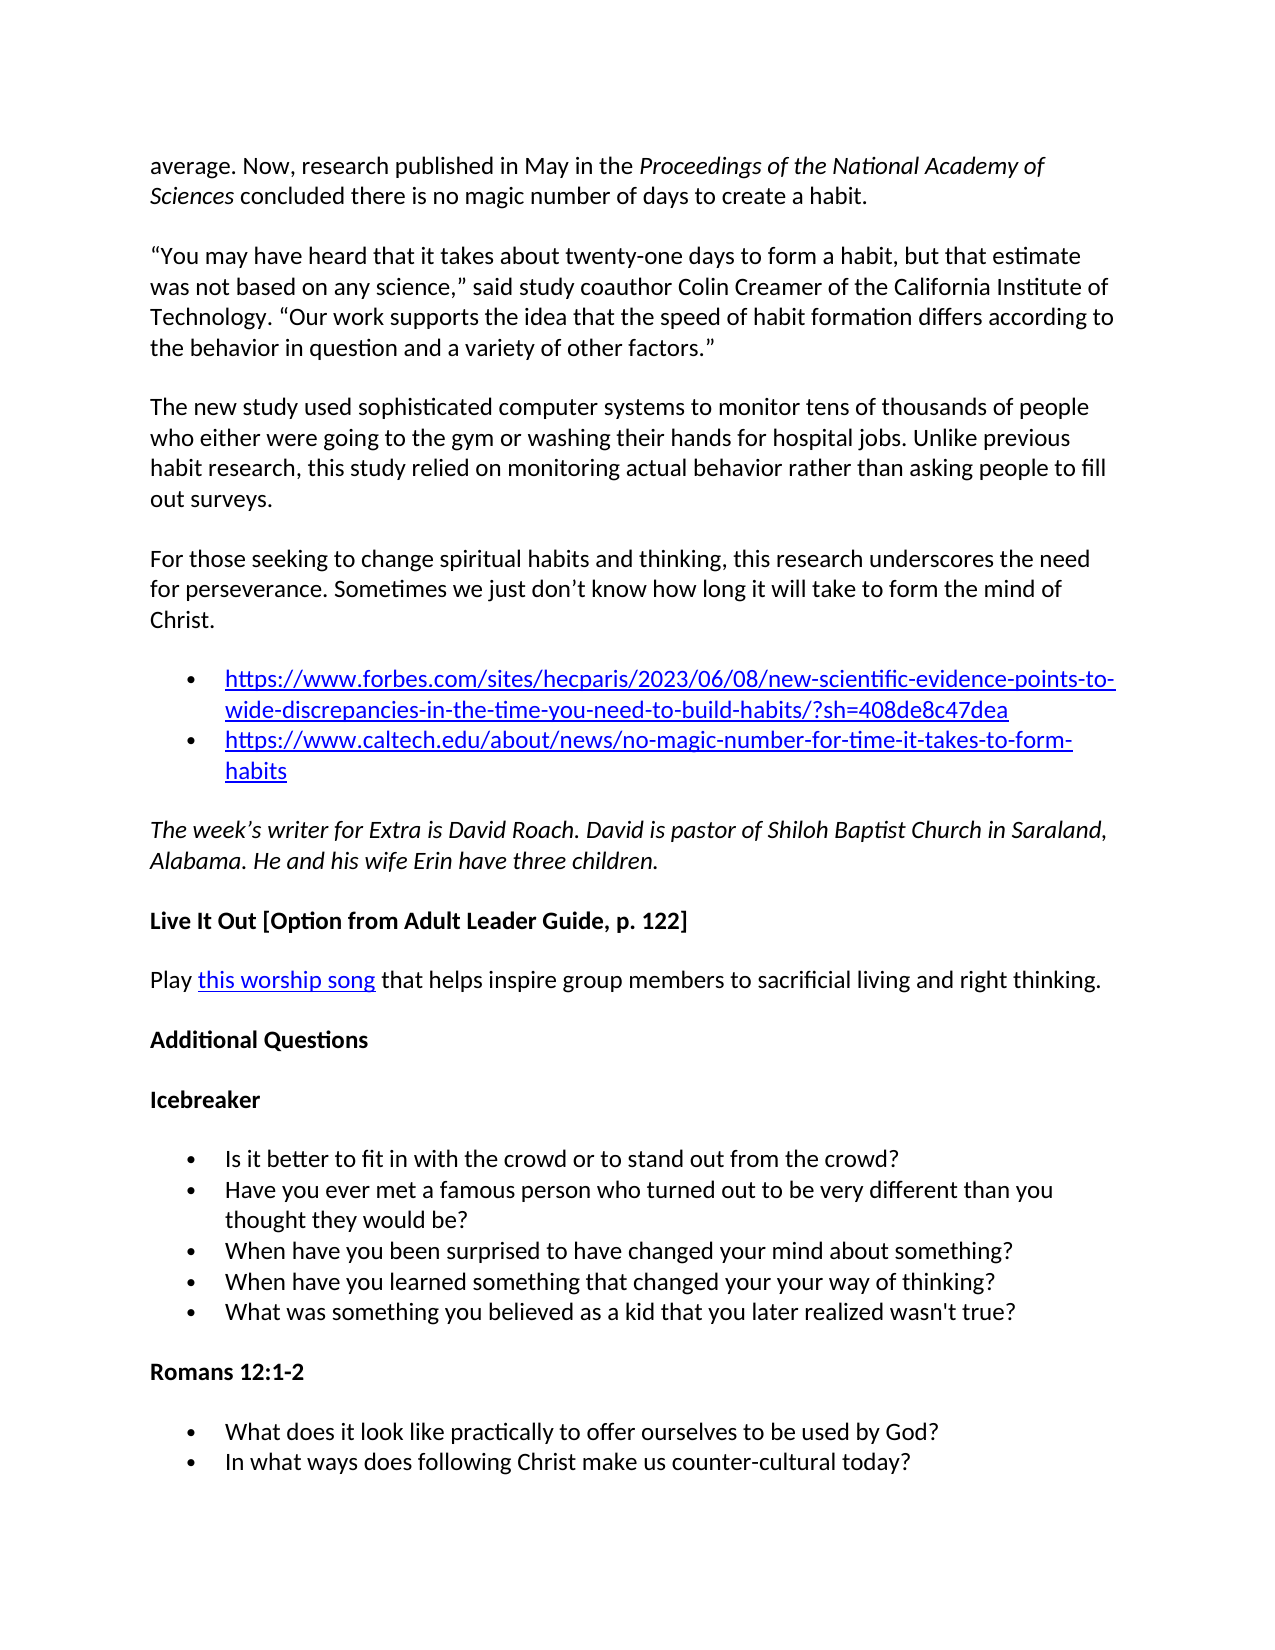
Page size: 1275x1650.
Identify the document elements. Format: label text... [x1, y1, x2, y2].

list Have you ever met a famous person who turned out to be very different than you thought they would be? [187, 1174, 1125, 1235]
list What does it look like practically to offer ourselves to be used by God? [187, 1416, 1125, 1446]
list What was something you believed as a kid that you later realized wasn't true? [187, 1296, 1125, 1327]
list When have you learned something that changed your your way of thinking? [187, 1266, 1125, 1296]
text Romans 12:1-2 [150, 1356, 1125, 1386]
list Is it better to fit in with the crowd or to stand out from the crowd? [187, 1144, 1125, 1174]
text Additional Questions [150, 1024, 1125, 1055]
list When have you been surprised to have changed your mind about something? [187, 1235, 1125, 1266]
text The week’s writer for Extra is David Roach. David is pastor of Shiloh Baptist Church in Saraland, Alabama. He and his wife Erin have three children. [150, 815, 1125, 876]
list https://www.forbes.com/sites/hecparis/2023/06/08/new-scientific-evidence-points-to-wide-discrepancies-in-the-time-you-need-to-build-habits/?sh=408de8c47dea [187, 663, 1125, 724]
text The new study used sophisticated computer systems to monitor tens of thousands of people who either were going to the gym or washing their hands for hospital jobs. Unlike previous habit research, this study relied on monitoring actual behavior rather than asking people to fill out surveys. [150, 391, 1125, 513]
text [150, 150, 1125, 211]
text “You may have heard that it takes about twenty-one days to form a habit, but that estimate was not based on any science,” said study coauthor Colin Creamer of the California Institute of Technology. “Our work supports the idea that the speed of habit formation differs according to the behavior in question and a variety of other factors.” [150, 240, 1125, 362]
text Live It Out [Option from Adult Leader Guide, p. 122] [150, 905, 1125, 935]
list https://www.caltech.edu/about/news/no-magic-number-for-time-it-takes-to-form-habits [187, 724, 1125, 786]
text Play this worship song that helps inspire group members to sacrificial living and right thinking. [150, 964, 1125, 995]
list In what ways does following Christ make us counter-cultural today? [187, 1446, 1125, 1477]
text Icebreaker [150, 1084, 1125, 1114]
text For those seeking to change spiritual habits and thinking, this research underscores the need for perseverance. Sometimes we just don’t know how long it will take to form the mind of Christ. [150, 543, 1125, 634]
